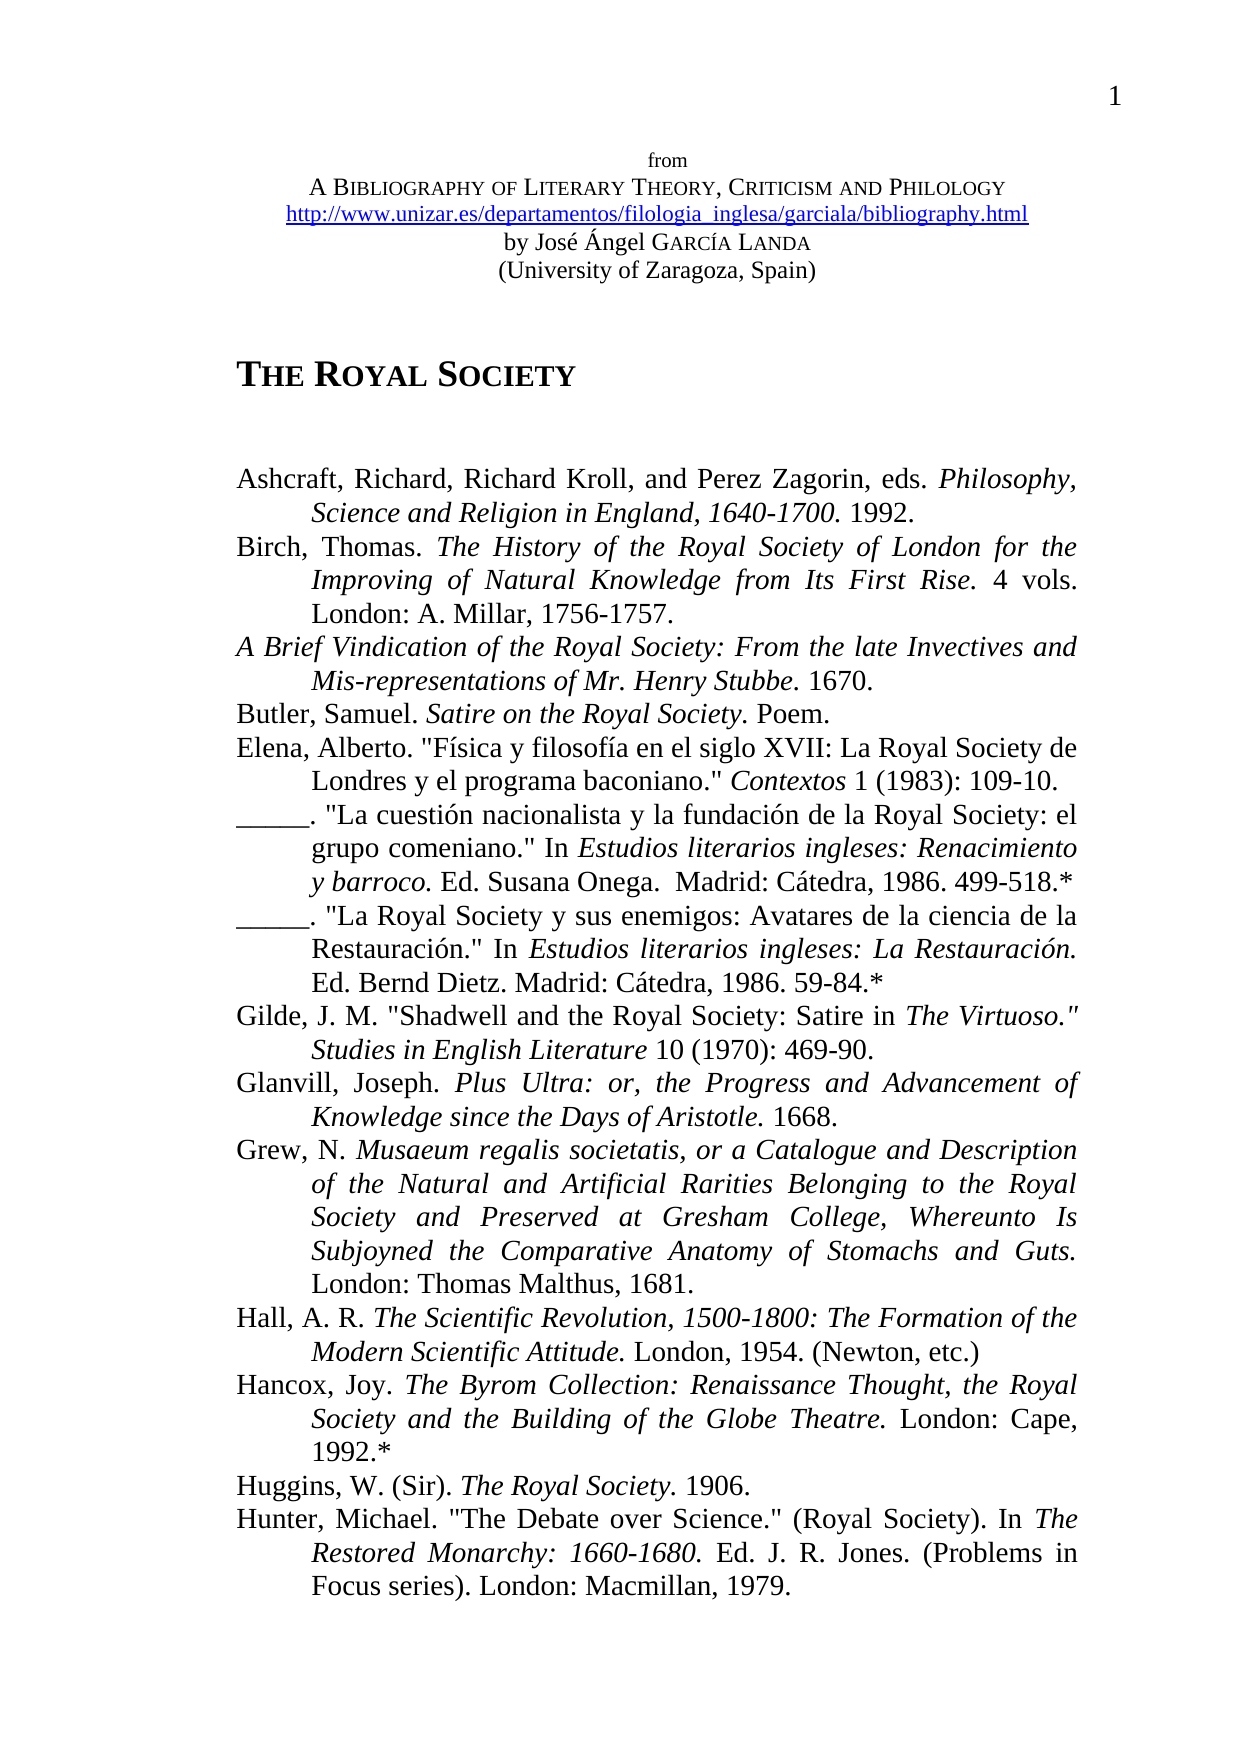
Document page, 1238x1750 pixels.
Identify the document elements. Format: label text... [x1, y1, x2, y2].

text A Bibliography of Literary Theory, Criticism and Philology [236, 172, 1078, 200]
text (University of Zaragoza, Spain) [236, 256, 1078, 284]
text Hall, A. R. The Scientific Revolution, 1500-1800: The Formation of the Modern Scientific Attitude. London, 1954. (Newton, etc.) [236, 1300, 1078, 1367]
text Elena, Alberto. "Física y filosofía en el siglo XVII: La Royal Society de Londres y el programa baconiano." Contextos 1 (1983): 109-10. [236, 730, 1078, 797]
text from [236, 148, 1078, 172]
text Ashcraft, Richard, Richard Kroll, and Perez Zagorin, eds. Philosophy, Science and Religion in England, 1640-1700. 1992. [236, 462, 1077, 529]
text Birch, Thomas. The History of the Royal Society of London for the Improving of Natural Knowledge from Its First Rise. 4 vols. London: A. Millar, 1756-1757. [236, 529, 1078, 629]
text Butler, Samuel. Satire on the Royal Society. Poem. [236, 696, 1078, 730]
text _____. "La Royal Society y sus enemigos: Avatares de la ciencia de la Restauración." In Estudios literarios ingleses: La Restauración. Ed. Bernd Dietz. Madrid: Cátedra, 1986. 59-84.* [236, 898, 1078, 998]
subtitle The Royal Society [236, 351, 1078, 394]
text Hunter, Michael. "The Debate over Science." (Royal Society). In The Restored Monarchy: 1660-1680. Ed. J. R. Jones. (Problems in Focus series). London: Macmillan, 1979. [236, 1501, 1078, 1602]
text A Brief Vindication of the Royal Society: From the late Invectives and Mis-representations of Mr. Henry Stubbe. 1670. [236, 629, 1078, 696]
text by José Ángel García Landa [236, 227, 1078, 256]
text Hancox, Joy. The Byrom Collection: Renaissance Thought, the Royal Society and the Building of the Globe Theatre. London: Cape, 1992.* [236, 1367, 1078, 1468]
text _____. "La cuestión nacionalista y la fundación de la Royal Society: el grupo comeniano." In Estudios literarios ingleses: Renacimiento y barroco. Ed. Susana Onega. Madrid: Cátedra, 1986. 499-518.* [236, 797, 1078, 898]
text Grew, N. Musaeum regalis societatis, or a Catalogue and Description of the Natural and Artificial Rarities Belonging to the Royal Society and Preserved at Gresham College, Whereunto Is Subjoyned the Comparative Anatomy of Stomachs and Guts. London: Thomas Malthus, 1681. [236, 1132, 1078, 1300]
text Huggins, W. (Sir). The Royal Society. 1906. [236, 1468, 1078, 1501]
text http://www.unizar.es/departamentos/filologia_inglesa/garciala/bibliography.html [236, 200, 1078, 227]
text Gilde, J. M. "Shadwell and the Royal Society: Satire in The Virtuoso." Studies in English Literature 10 (1970): 469-90. [236, 998, 1078, 1065]
text Glanvill, Joseph. Plus Ultra: or, the Progress and Advancement of Knowledge since the Days of Aristotle. 1668. [236, 1065, 1078, 1132]
